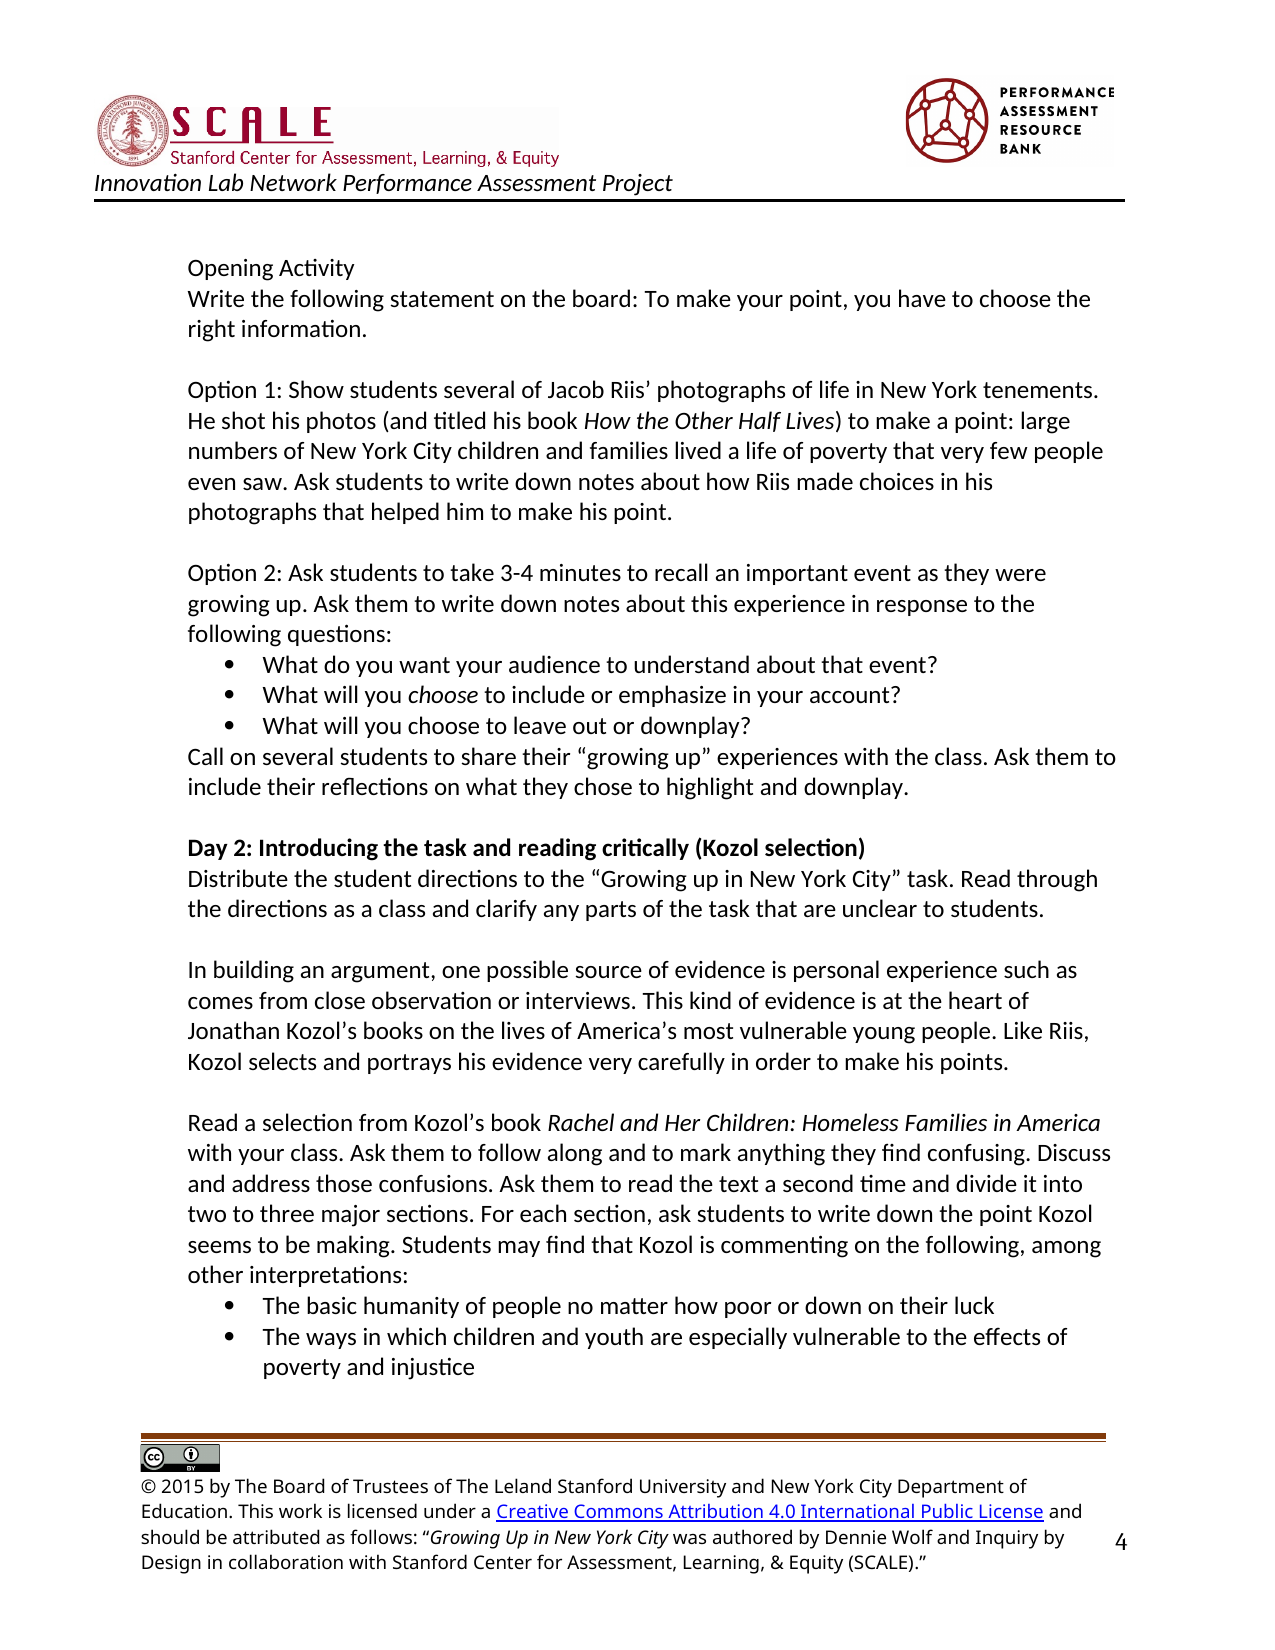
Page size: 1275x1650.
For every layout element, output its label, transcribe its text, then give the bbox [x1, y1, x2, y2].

list What do you want your audience to understand about that event? [225, 649, 1125, 680]
text In building an argument, one possible source of evidence is personal experience such as comes from close observation or interviews. This kind of evidence is at the heart of Jonathan Kozol’s books on the lives of America’s most vulnerable young people. Like Riis, Kozol selects and portrays his evidence very carefully in order to make his points. [187, 954, 1125, 1076]
list The ways in which children and youth are especially vulnerable to the effects of poverty and injustice [225, 1321, 1125, 1382]
list What will you choose to leave out or downplay? [225, 710, 1125, 741]
text Distribute the student directions to the “Growing up in New York City” task. Read through the directions as a class and clarify any parts of the task that are unclear to students. [187, 863, 1125, 924]
text Write the following statement on the board: To make your point, you have to choose the right information. [187, 283, 1125, 344]
text Day 2: Introducing the task and reading critically (Kozol selection) [187, 832, 1125, 863]
text Opening Activity [187, 252, 1125, 283]
text Call on several students to share their “growing up” experiences with the class. Ask them to include their reflections on what they chose to highlight and downplay. [187, 741, 1125, 802]
text Option 2: Ask students to take 3-4 minutes to recall an important event as they were growing up. Ask them to write down notes about this experience in response to the following questions: [187, 558, 1125, 649]
text Read a selection from Kozol’s book Rachel and Her Children: Homeless Families in America with your class. Ask them to follow along and to mark anything they find confusing. Discuss and address those confusions. Ask them to read the text a second time and divide it into two to three major sections. For each section, ask students to write down the point Kozol seems to be making. Students may find that Kozol is commenting on the following, among other interpretations: [187, 1107, 1125, 1290]
list The basic humanity of people no matter how poor or down on their luck [225, 1290, 1125, 1321]
picture [93, 91, 559, 167]
list What will you choose to include or emphasize in your account? [225, 680, 1125, 710]
text Option 1: Show students several of Jacob Riis’ photographs of life in New York tenements. He shot his photos (and titled his book How the Other Half Lives) to make a point: large numbers of New York City children and families lived a life of poverty that very few people even saw. Ask students to write down notes about how Riis made choices in his photographs that helped him to make his point. [187, 374, 1125, 527]
picture [905, 75, 1114, 167]
picture [140, 1444, 220, 1472]
